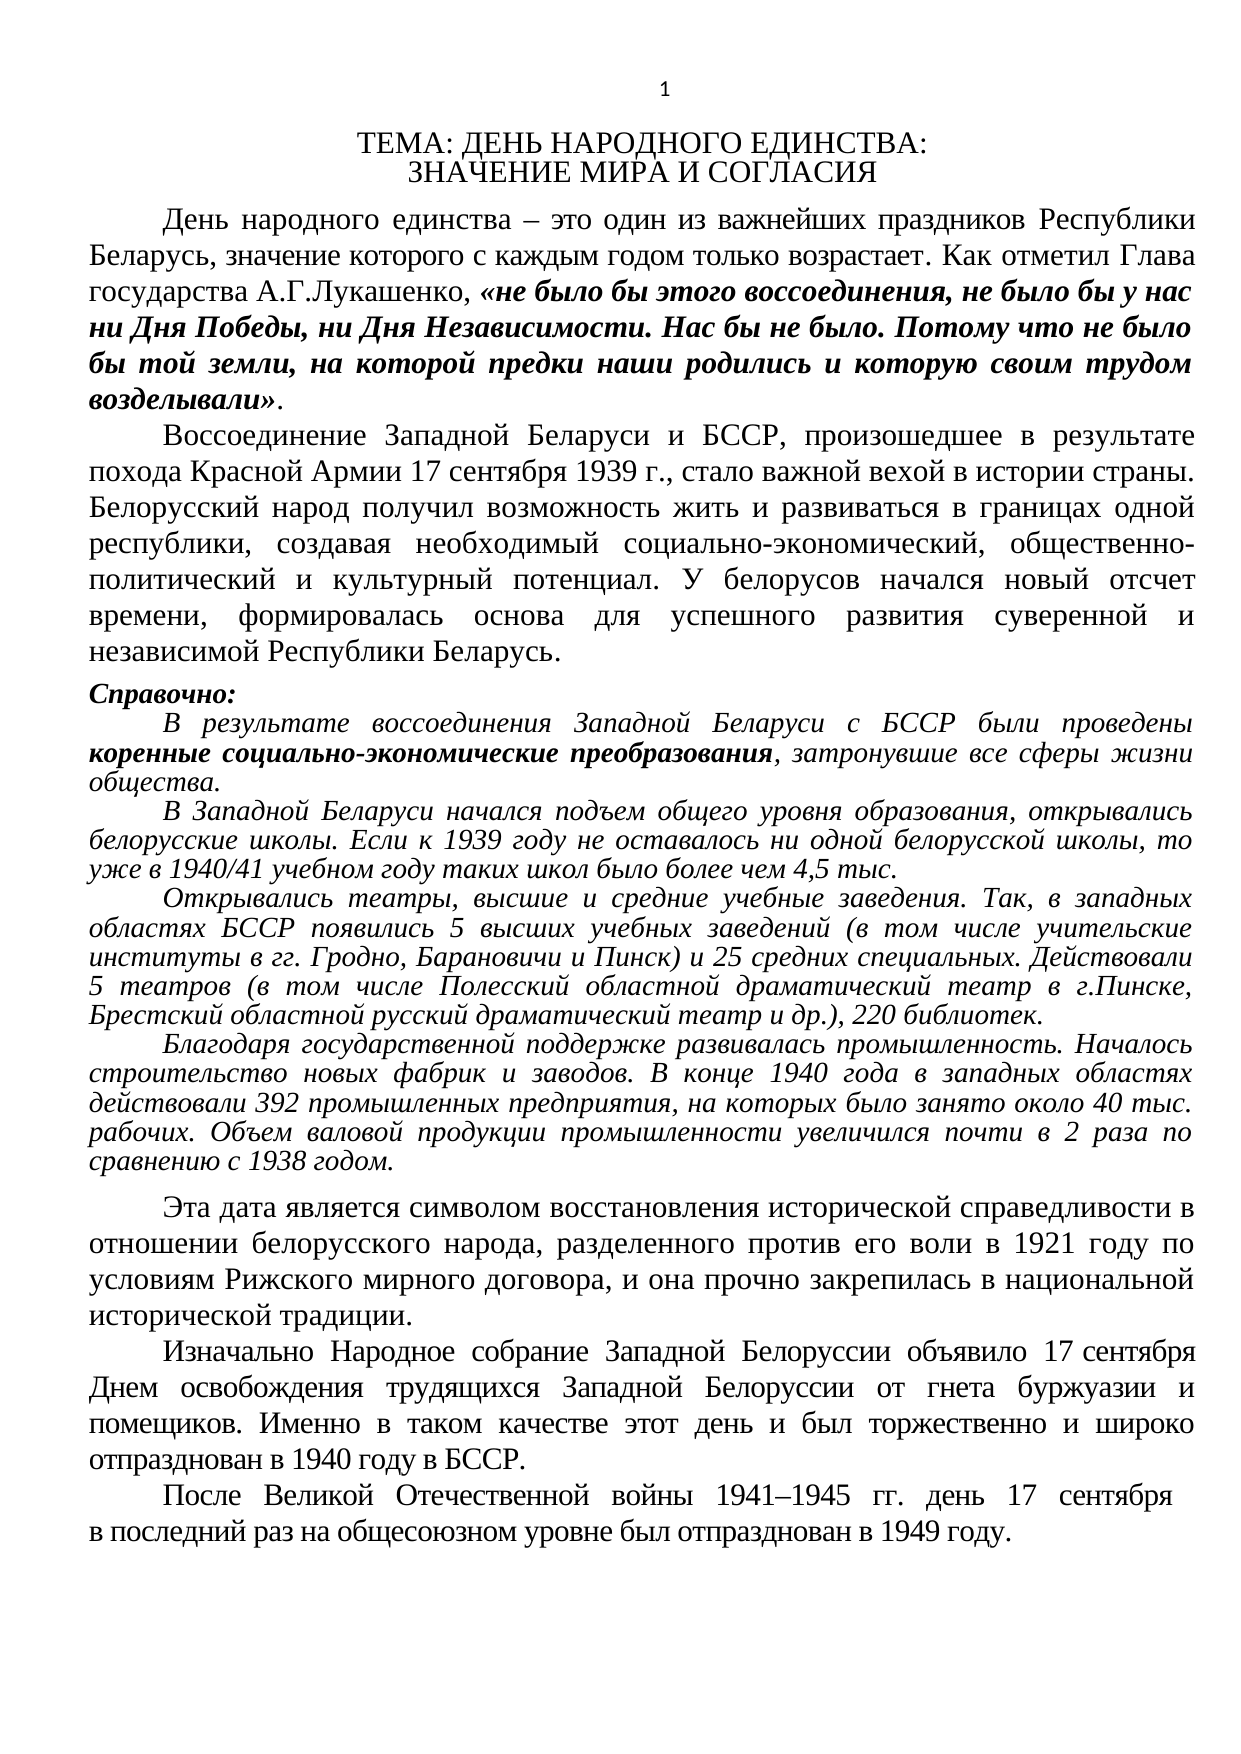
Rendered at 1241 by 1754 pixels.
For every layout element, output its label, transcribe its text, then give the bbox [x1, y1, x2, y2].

text В результате воссоединения Западной Беларуси с БССР были проведены коренные социально-экономические преобразования, затронувшие все сферы жизни общества. [88, 709, 1196, 797]
text В Западной Беларуси начался подъем общего уровня образования, открывались белорусские школы. Если к 1939 году не оставалось ни одной белорусской школы, то уже в 1940/41 учебном году таких школ было более чем 4,5 тыс. [88, 797, 1196, 884]
text День народного единства – это один из важнейших праздников Республики Беларусь, значение которого с каждым годом только возрастает. Как отметил Глава государства А.Г.Лукашенко, «не было бы этого воссоединения, не было бы у нас ни Дня Победы, ни Дня Независимости. Нас бы не было. Потому что не было бы той земли, на которой предки наши родились и которую своим трудом возделывали». [88, 201, 1196, 416]
text Открывались театры, высшие и средние учебные заведения. Так, в западных областях БССР появились 5 высших учебных заведений (в том числе учительские институты в гг. Гродно, Барановичи и Пинск) и 25 средних специальных. Действовали 5 театров (в том числе Полесский областной драматический театр в г.Пинске, Брестский областной русский драматический театр и др.), 220 библиотек. [88, 884, 1196, 1030]
text Справочно: [88, 680, 1196, 709]
text Воссоединение Западной Беларуси и БССР, произошедшее в результате похода Красной Армии 17 сентября 1939 г., стало важной вехой в истории страны. Белорусский народ получил возможность жить и развиваться в границах одной республики, создавая необходимый социально-экономический, общественно-политический и культурный потенциал. У белорусов начался новый отсчет времени, формировалась основа для успешного развития суверенной и независимой Республики Беларусь. [88, 416, 1196, 668]
text ЗНАЧЕНИЕ МИРА И СОГЛАСИЯ [88, 159, 1196, 188]
text ТЕМА: ДЕНЬ НАРОДНОГО ЕДИНСТВА: [88, 130, 1196, 159]
text Благодаря государственной поддержке развивалась промышленность. Началось строительство новых фабрик и заводов. В конце 1940 года в западных областях действовали 392 промышленных предприятия, на которых было занято около 40 тыс. рабочих. Объем валовой продукции промышленности увеличился почти в 2 раза по сравнению с 1938 годом. [88, 1030, 1196, 1176]
text Эта дата является символом восстановления исторической справедливости в отношении белорусского народа, разделенного против его воли в 1921 году по условиям Рижского мирного договора, и она прочно закрепилась в национальной исторической традиции. [88, 1189, 1196, 1332]
text После Великой Отечественной войны 1941–1945 гг. день 17 сентября в последний раз на общесоюзном уровне был отпразднован в 1949 году. [88, 1476, 1196, 1548]
text Изначально Народное собрание Западной Белоруссии объявило 17 сентября Днем освобождения трудящихся Западной Белоруссии от гнета буржуазии и помещиков. Именно в таком качестве этот день и был торжественно и широко отпразднован в 1940 году в БССР. [88, 1332, 1196, 1476]
